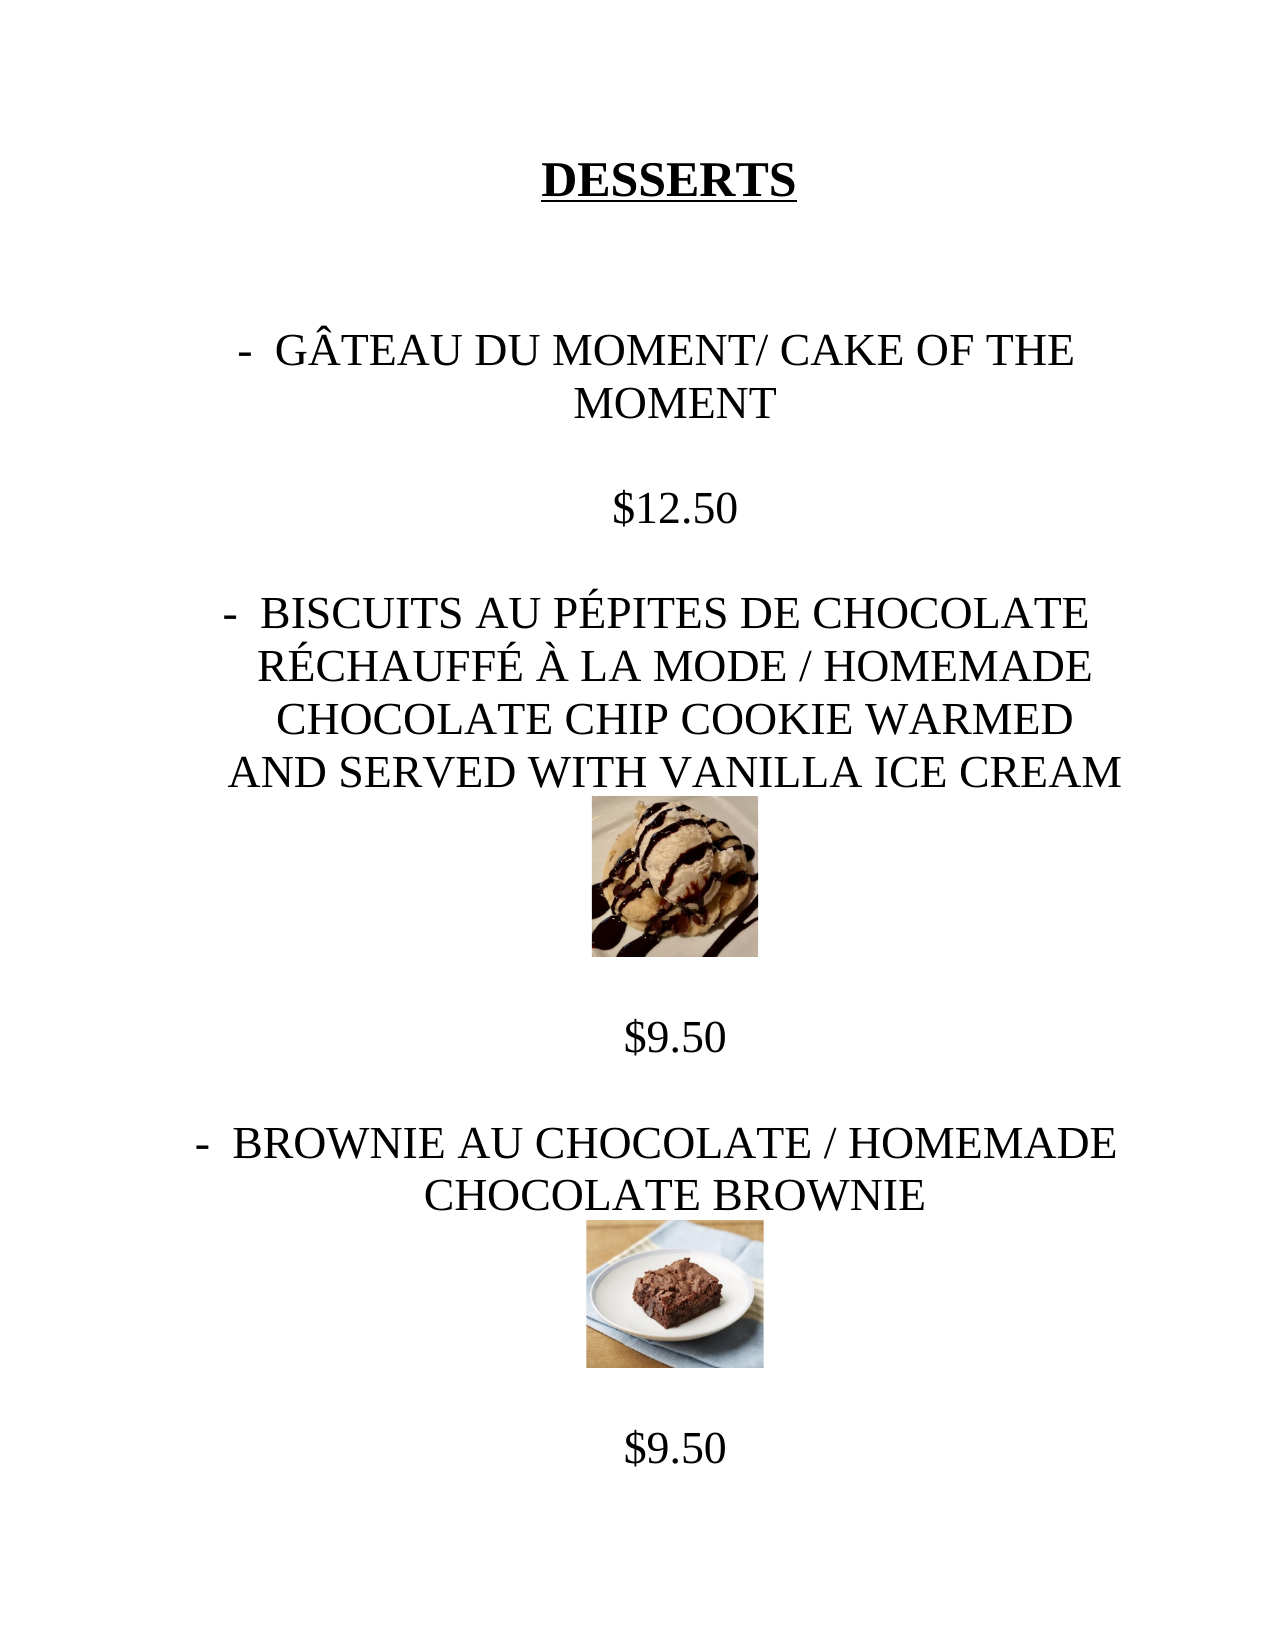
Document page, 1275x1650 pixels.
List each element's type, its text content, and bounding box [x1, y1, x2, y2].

list BROWNIE AU CHOCOLATE / HOMEMADE CHOCOLATE BROWNIE [187, 1115, 1125, 1221]
picture [586, 1220, 764, 1368]
list GÂTEAU DU MOMENT/ CAKE OF THE MOMENT [187, 322, 1125, 428]
text DESSERTS [150, 150, 1125, 207]
list $9.50 [225, 1420, 1125, 1473]
list BISCUITS AU PÉPITES DE CHOCOLATE RÉCHAUFFÉ À LA MODE / HOMEMADE CHOCOLATE CHIP COOKIE WARMED AND SERVED WITH VANILLA ICE CREAM [187, 586, 1125, 797]
picture [591, 796, 759, 957]
list $12.50 [225, 481, 1125, 533]
list $9.50 [225, 1010, 1125, 1062]
